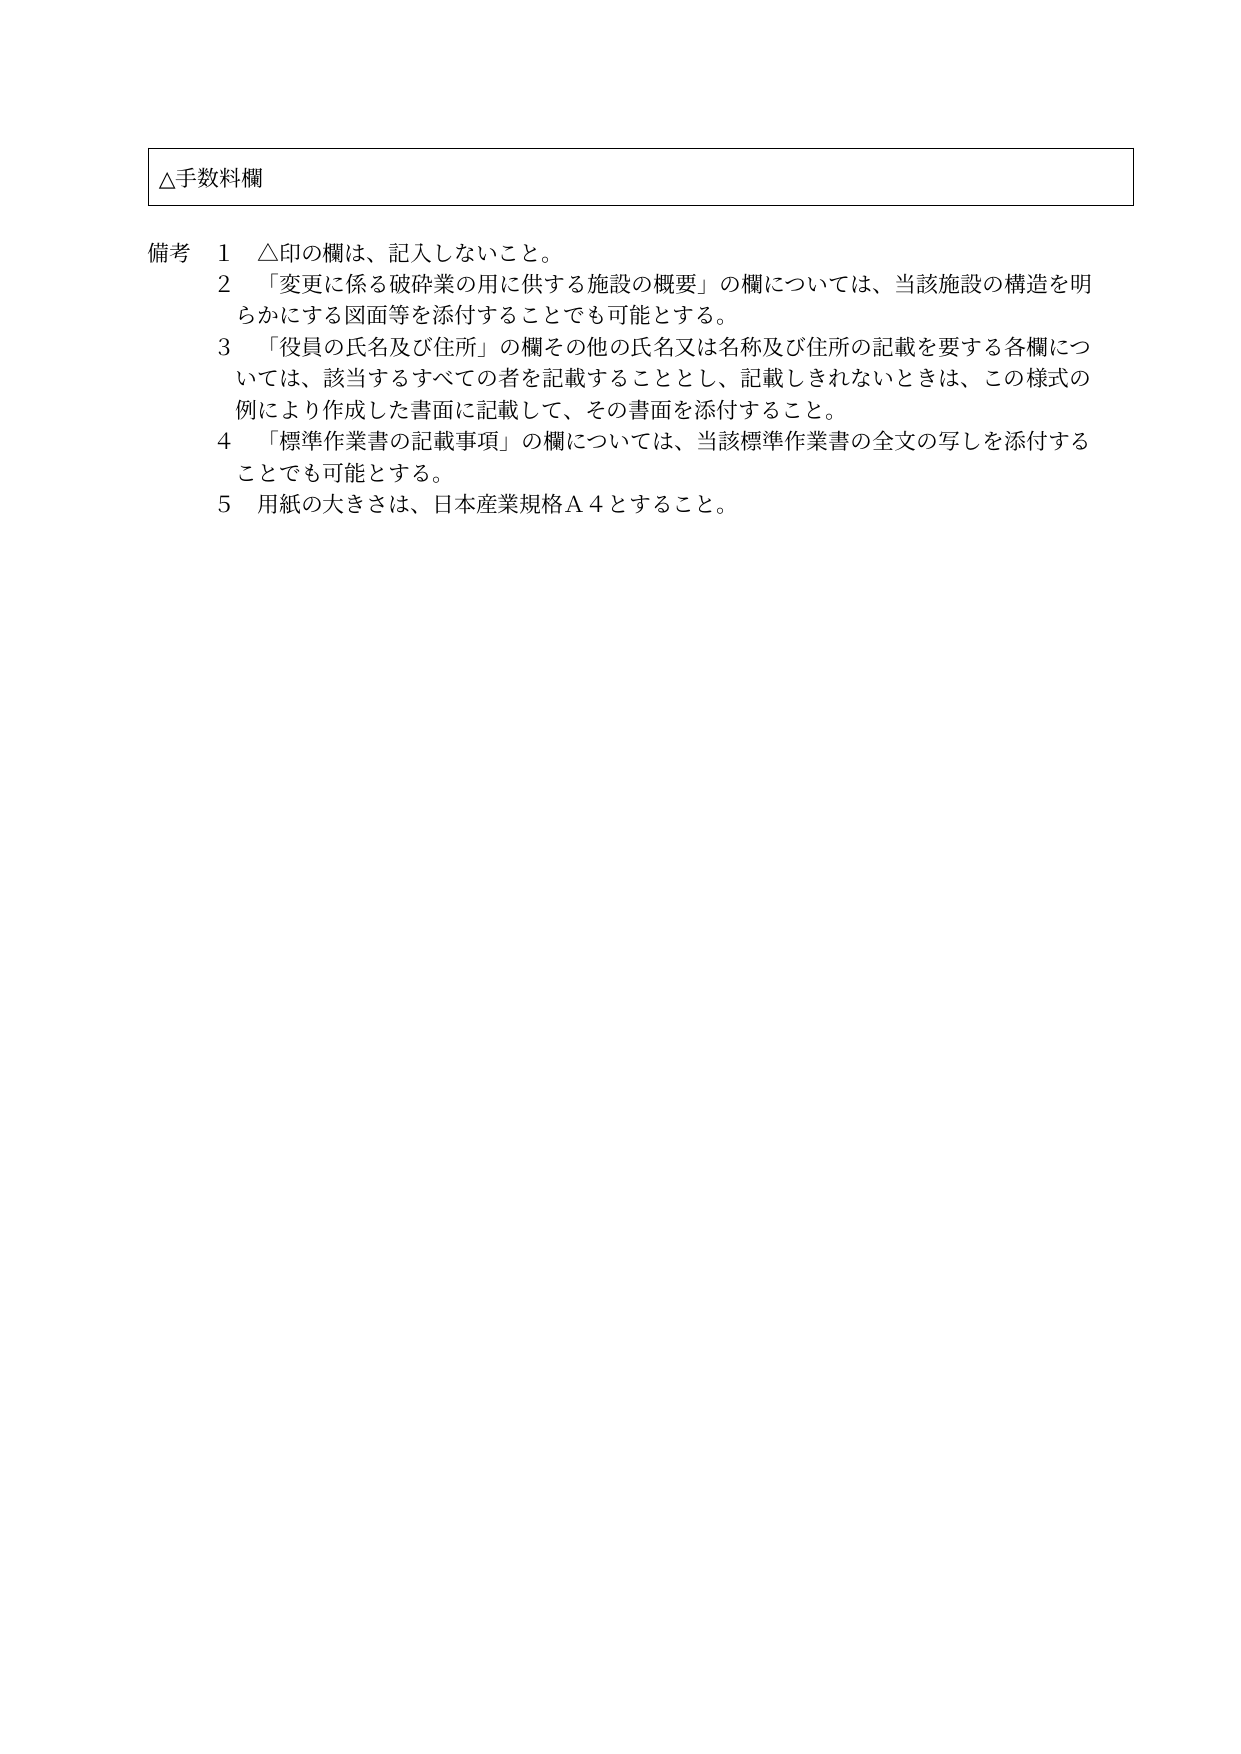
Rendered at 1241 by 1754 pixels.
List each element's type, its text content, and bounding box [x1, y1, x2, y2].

text ４ 「標準作業書の記載事項」の欄については、当該標準作業書の全文の写しを添付することでも可能とする。 [213, 424, 1092, 487]
text ２ 「変更に係る破砕業の用に供する施設の概要」の欄については、当該施設の構造を明らかにする図面等を添付することでも可能とする。 [148, 267, 1092, 330]
text 備考 １ △印の欄は、記入しないこと。 [148, 236, 1092, 267]
text ３ 「役員の氏名及び住所」の欄その他の氏名又は名称及び住所の記載を要する各欄については、該当するすべての者を記載することとし、記載しきれないときは、この様式の例により作成した書面に記載して、その書面を添付すること。 [213, 330, 1092, 424]
table_cell △手数料欄 [149, 149, 1133, 205]
text ５ 用紙の大きさは、日本産業規格Ａ４とすること。 [213, 487, 1092, 519]
